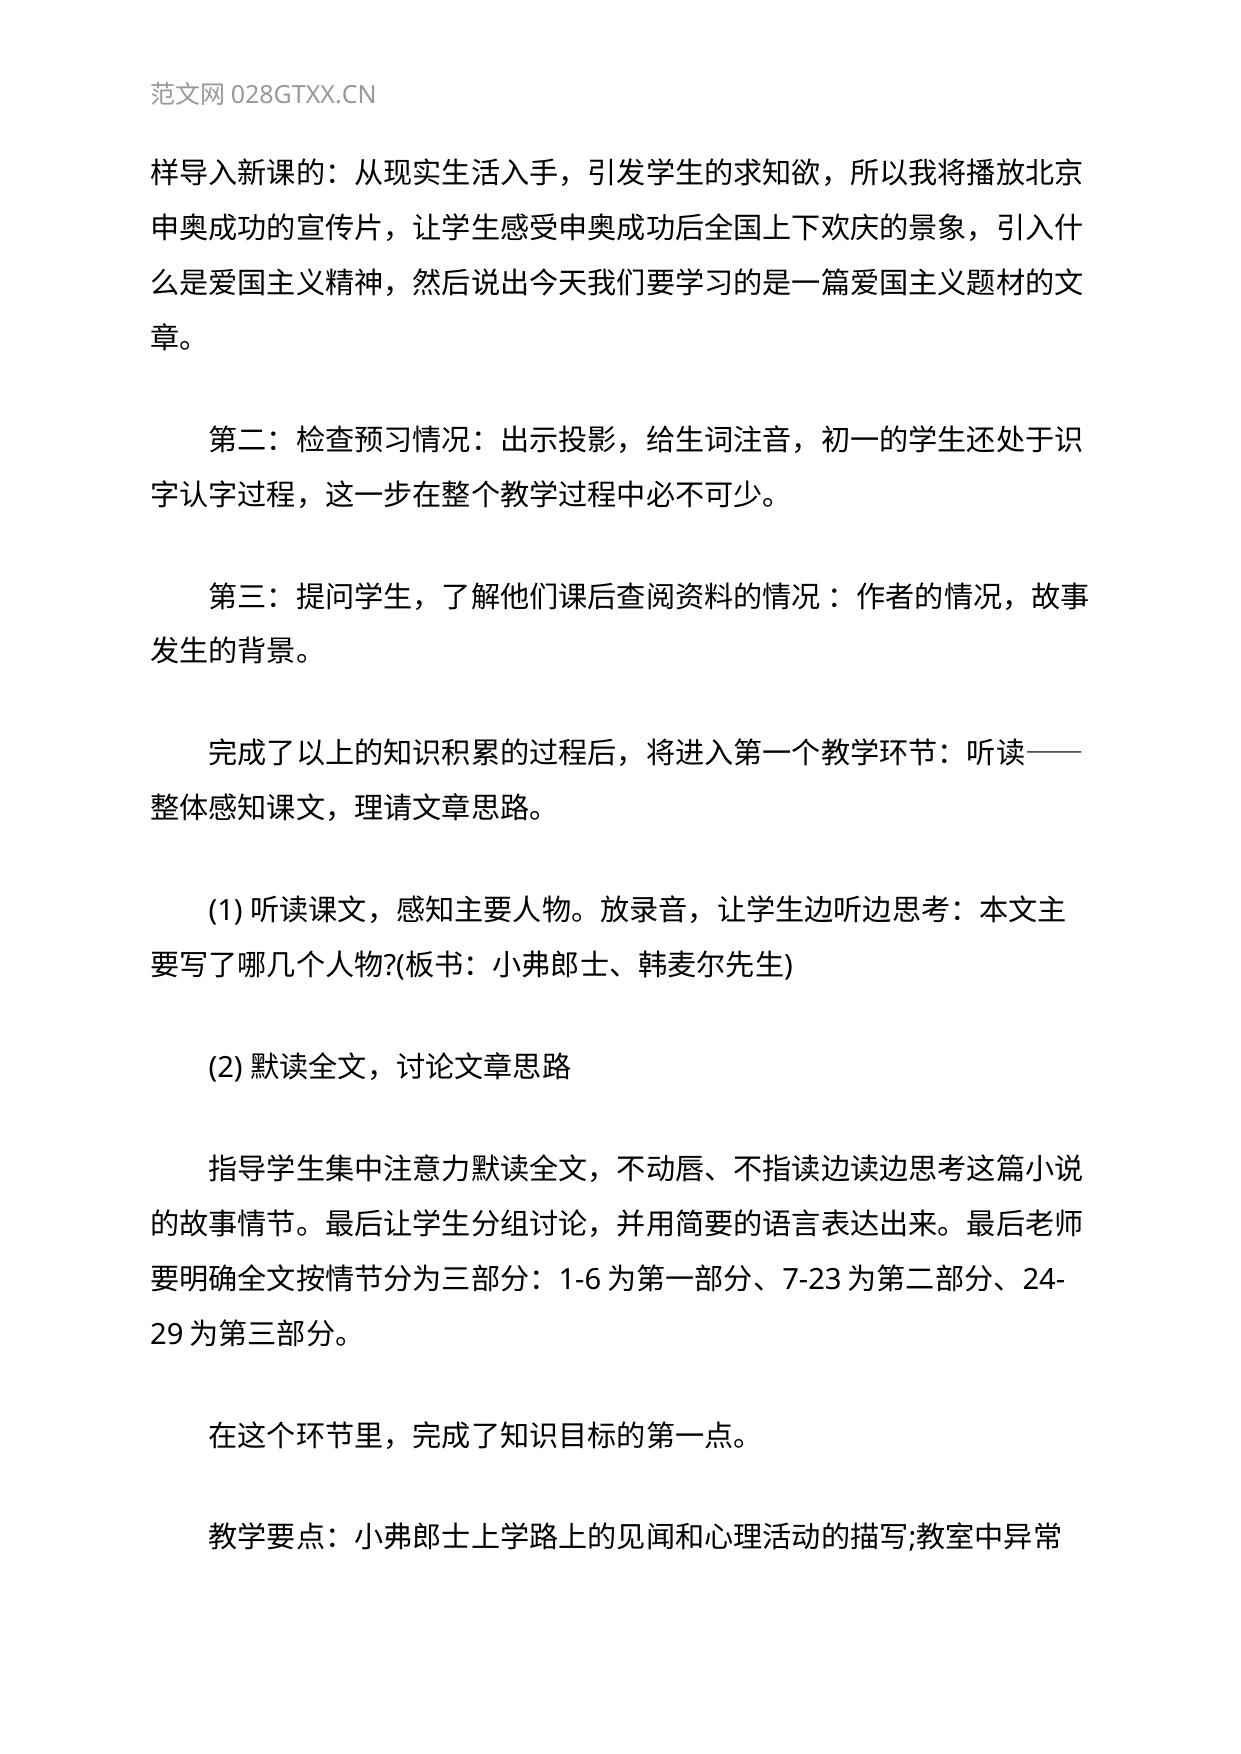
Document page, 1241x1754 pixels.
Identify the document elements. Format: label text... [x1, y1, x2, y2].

text 在这个环节里，完成了知识目标的第一点。 [150, 1412, 1090, 1454]
text 第二：检查预习情况：出示投影，给生词注音，初一的学生还处于识字认字过程，这一步在整个教学过程中必不可少。 [150, 416, 1090, 514]
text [150, 1514, 1090, 1556]
text 指导学生集中注意力默读全文，不动唇、不指读边读边思考这篇小说的故事情节。最后让学生分组讨论，并用简要的语言表达出来。最后老师要明确全文按情节分为三部分：1-6为第一部分、7-23为第二部分、24-29为第三部分。 [150, 1145, 1090, 1353]
text 完成了以上的知识积累的过程后，将进入第一个教学环节：听读——整体感知课文，理请文章思路。 [150, 730, 1090, 827]
text (1) 听读课文，感知主要人物。放录音，让学生边听边思考：本文主要写了哪几个人物?(板书：小弗郎士、韩麦尔先生) [150, 886, 1090, 984]
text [150, 150, 1090, 357]
text 第三：提问学生，了解他们课后查阅资料的情况 ：作者的情况，故事发生的背景。 [150, 573, 1090, 670]
text (2) 默读全文，讨论文章思路 [150, 1043, 1090, 1086]
